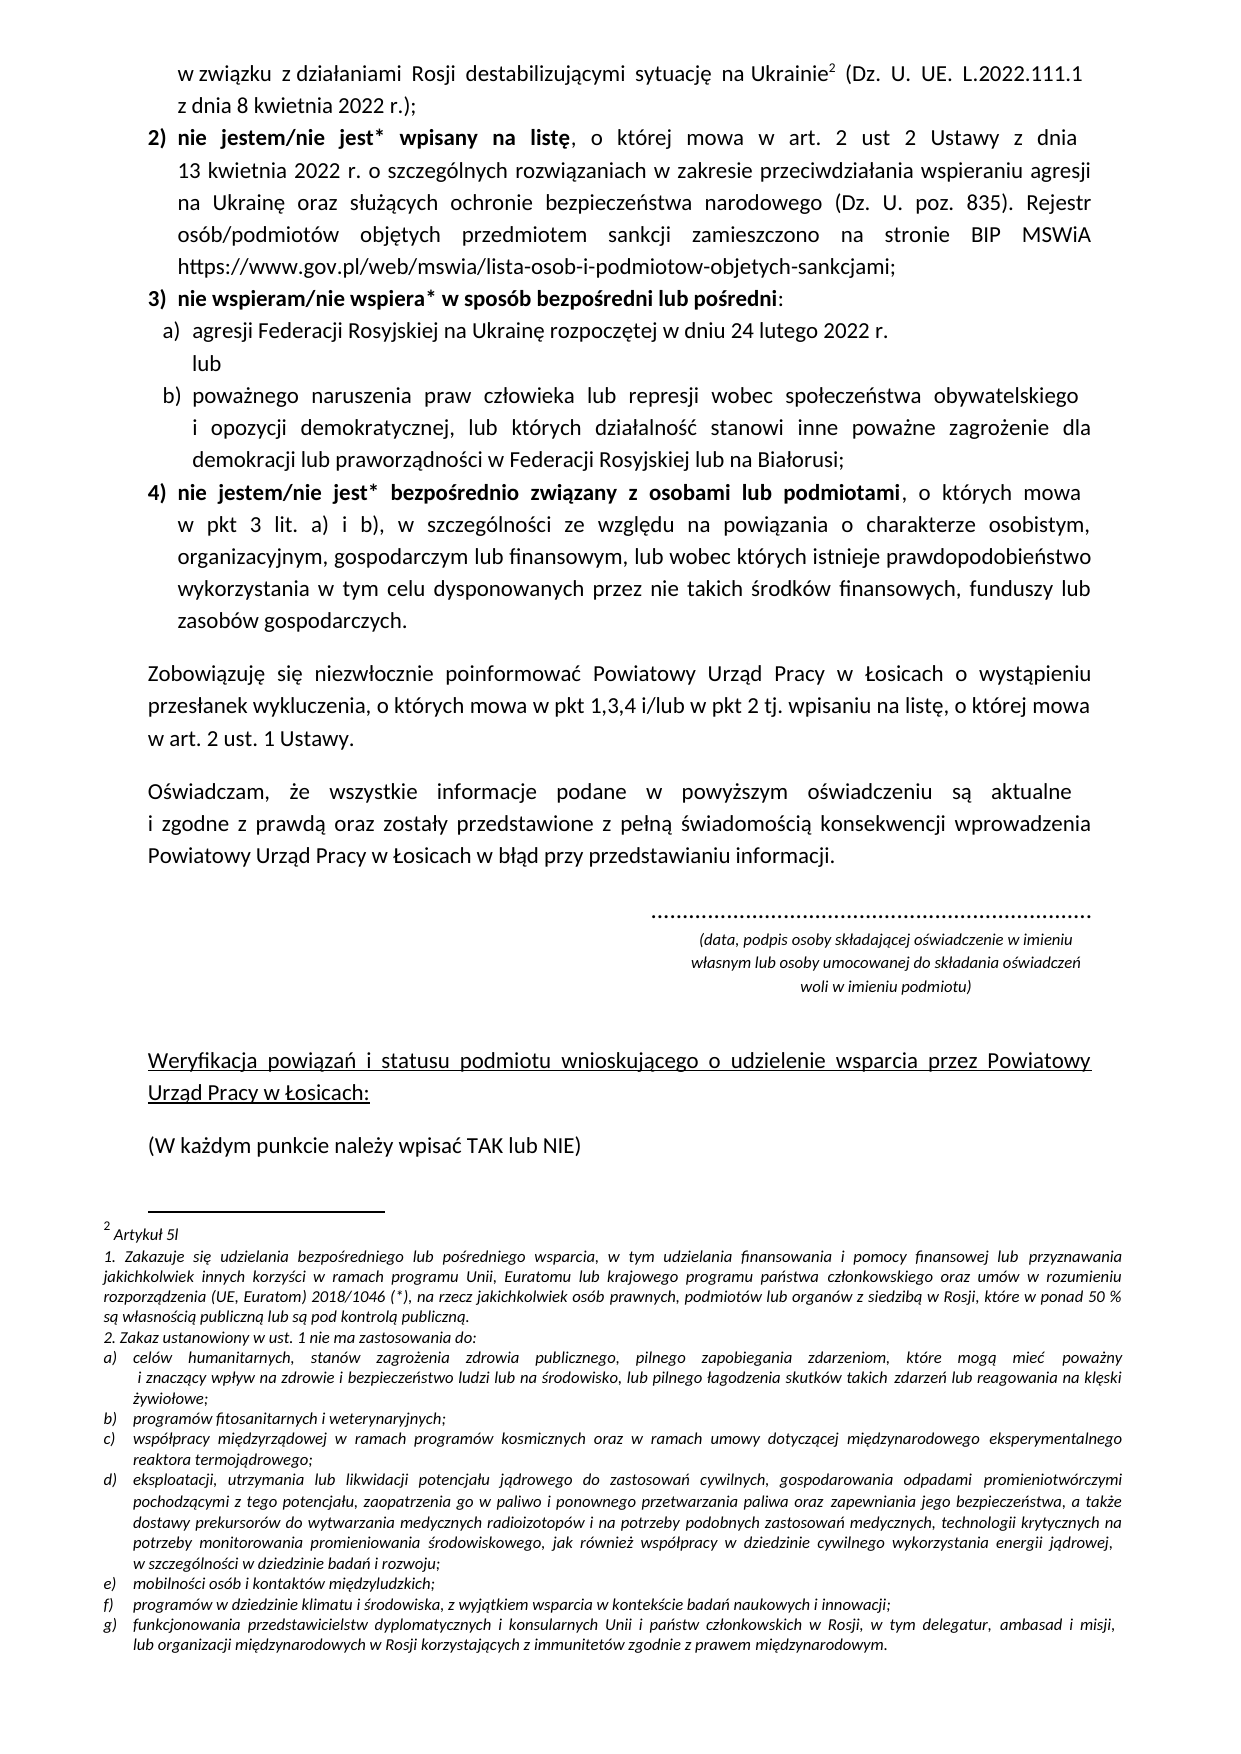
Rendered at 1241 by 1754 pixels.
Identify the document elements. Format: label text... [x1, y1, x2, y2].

list agresji Federacji Rosyjskiej na Ukrainę rozpoczętej w dniu 24 lutego 2022 r. [162, 317, 1093, 345]
list lub [192, 349, 1093, 377]
text Oświadczam, że wszystkie informacje podane w powyższym oświadczeniu są aktualne i zgodne z prawdą oraz zostały przedstawione z pełną świadomością konsekwencji wprowadzenia Powiatowy Urząd Pracy w Łosicach w błąd przy przedstawianiu informacji. [148, 777, 1093, 869]
list poważnego naruszenia praw człowieka lub represji wobec społeczeństwa obywatelskiego i opozycji demokratycznej, lub których działalność stanowi inne poważne zagrożenie dla demokracji lub praworządności w Federacji Rosyjskiej lub na Białorusi; [162, 381, 1093, 473]
text Zobowiązuję się niezwłocznie poinformować Powiatowy Urząd Pracy w Łosicach o wystąpieniu przesłanek wykluczenia, o których mowa w pkt 1,3,4 i/lub w pkt 2 tj. wpisaniu na listę, o której mowa w art. 2 ust. 1 Ustawy. [148, 659, 1093, 752]
text Weryfikacja powiązań i statusu podmiotu wnioskującego o udzielenie wsparcia przez Powiatowy Urząd Pracy w Łosicach: [148, 1046, 1093, 1106]
text (data, podpis osoby składającej oświadczenie w imieniu własnym lub osoby umocowanej do składania oświadczeń woli w imieniu podmiotu) [679, 929, 1093, 996]
text (W każdym punkcie należy wpisać TAK lub NIE) [74, 1131, 1093, 1159]
list nie podlegam/nie podlega* wykluczeniu z ubiegania się o wsparcie z programów unijnych i krajowych, o których mowa w art. 5l Rozporządzenia Rady (UE) 2022/576 z dnia 8 kwietnia 2022 r. w sprawie zmiany rozporządzenia (UE) nr 833/2014 dotyczącego środków ograniczających w związku z działaniami Rosji destabilizującymi sytuację na Ukrainie (Dz. U. UE. L.2022.111.1 z dnia 8 kwietnia 2022 r.); [148, 59, 1093, 119]
list nie jestem/nie jest* bezpośrednio związany z osobami lub podmiotami, o których mowa w pkt 3 lit. a) i b), w szczególności ze względu na powiązania o charakterze osobistym, organizacyjnym, gospodarczym lub finansowym, lub wobec których istnieje prawdopodobieństwo wykorzystania w tym celu dysponowanych przez nie takich środków finansowych, funduszy lub zasobów gospodarczych. [148, 478, 1093, 634]
text ...................................................................... [148, 894, 1093, 925]
list nie jestem/nie jest* wpisany na listę, o której mowa w art. 2 ust 2 Ustawy z dnia 13 kwietnia 2022 r. o szczególnych rozwiązaniach w zakresie przeciwdziałania wspieraniu agresji na Ukrainę oraz służących ochronie bezpieczeństwa narodowego (Dz. U. poz. 835). Rejestr osób/podmiotów objętych przedmiotem sankcji zamieszczono na stronie BIP MSWiA https://www.gov.pl/web/mswia/lista-osob-i-podmiotow-objetych-sankcjami; [148, 123, 1093, 280]
list nie wspieram/nie wspiera* w sposób bezpośredni lub pośredni: [148, 284, 1093, 312]
